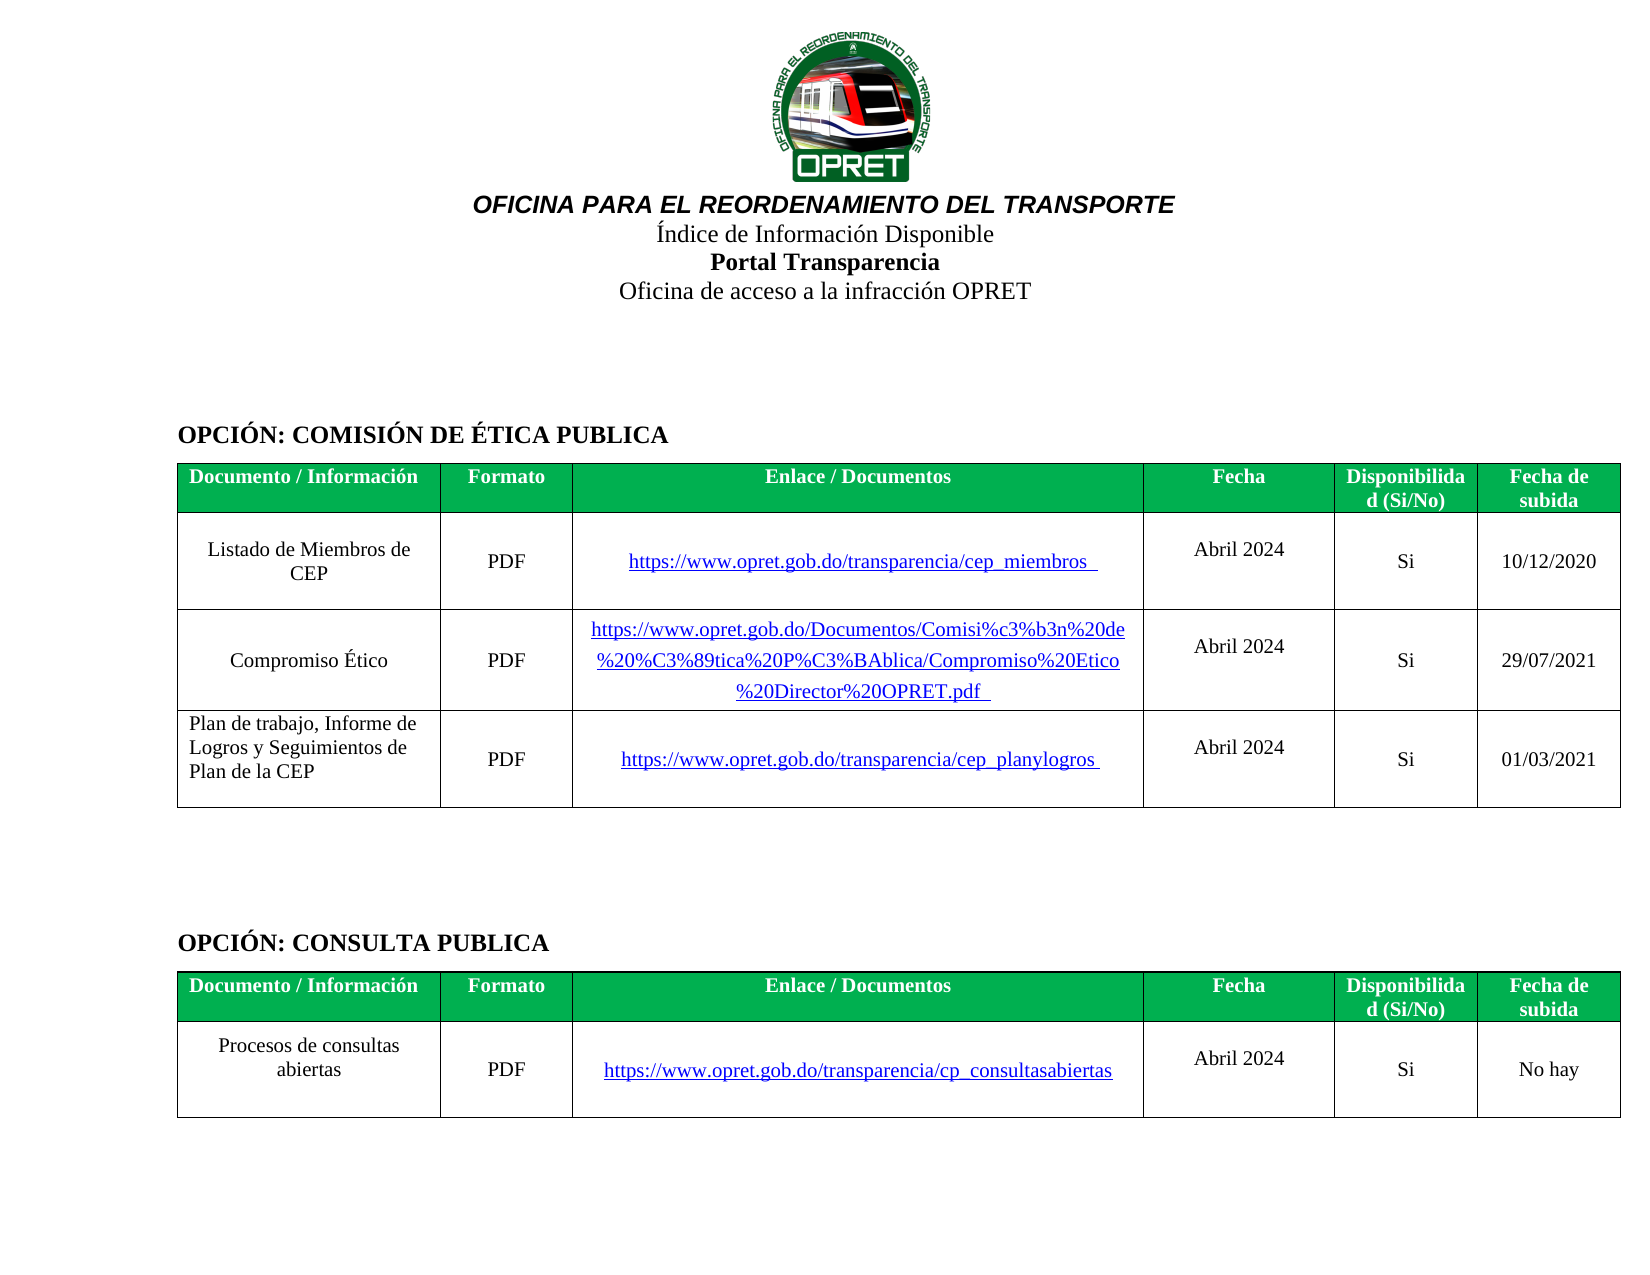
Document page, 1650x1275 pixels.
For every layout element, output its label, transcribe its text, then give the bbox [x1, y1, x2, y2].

table_cell Plan de trabajo, Informe de Logros y Seguimientos de Plan de la CEP [178, 711, 440, 807]
table_cell Abril 2024 [1144, 711, 1334, 807]
table_cell 10/12/2020 [1478, 513, 1620, 609]
table_cell Abril 2024 [1144, 513, 1334, 609]
table_cell Si [1335, 513, 1477, 609]
table_cell Procesos de consultas abiertas [178, 1022, 440, 1117]
table_cell Abril 2024 [1144, 610, 1334, 710]
table_cell https://www.opret.gob.do/Documentos/Comisi%c3%b3n%20de%20%C3%89tica%20P%C3%BAblica/Compromiso%20Etico%20Director%20OPRET.pdf [573, 610, 1143, 710]
table_header Documento / Información [178, 464, 440, 512]
table_header Disponibilidad (Si/No) [1335, 973, 1477, 1021]
table_header Enlace / Documentos [573, 464, 1143, 512]
table_cell https://www.opret.gob.do/transparencia/cep_planylogros [573, 711, 1143, 807]
table_header Fecha de subida [1478, 973, 1620, 1021]
table_cell Listado de Miembros de CEP [178, 513, 440, 609]
table_cell https://www.opret.gob.do/transparencia/cp_consultasabiertas [573, 1022, 1143, 1117]
text OPCIÓN: COMISIÓN DE ÉTICA PUBLICA [177, 420, 1473, 449]
table_cell Si [1335, 711, 1477, 807]
table_header Fecha de subida [1478, 464, 1620, 512]
table_cell PDF [441, 1022, 572, 1117]
table_header Disponibilidad (Si/No) [1335, 464, 1477, 512]
table_cell Compromiso Ético [178, 610, 440, 710]
table_cell PDF [441, 513, 572, 609]
table_cell Si [1335, 1022, 1477, 1117]
table_cell https://www.opret.gob.do/transparencia/cep_miembros [573, 513, 1143, 609]
table_cell 29/07/2021 [1478, 610, 1620, 710]
text OPCIÓN: CONSULTA PUBLICA [177, 928, 1473, 957]
table_header Documento / Información [178, 973, 440, 1021]
table_cell 01/03/2021 [1478, 711, 1620, 807]
table_cell No hay [1478, 1022, 1620, 1117]
picture [772, 32, 930, 182]
table_header Formato [441, 464, 572, 512]
table_header Fecha [1144, 464, 1334, 512]
table_cell PDF [441, 610, 572, 710]
table_cell Si [1335, 610, 1477, 710]
table_header Enlace / Documentos [573, 973, 1143, 1021]
table_cell Abril 2024 [1144, 1022, 1334, 1117]
table_header Formato [441, 973, 572, 1021]
table_header Fecha [1144, 973, 1334, 1021]
table_cell PDF [441, 711, 572, 807]
